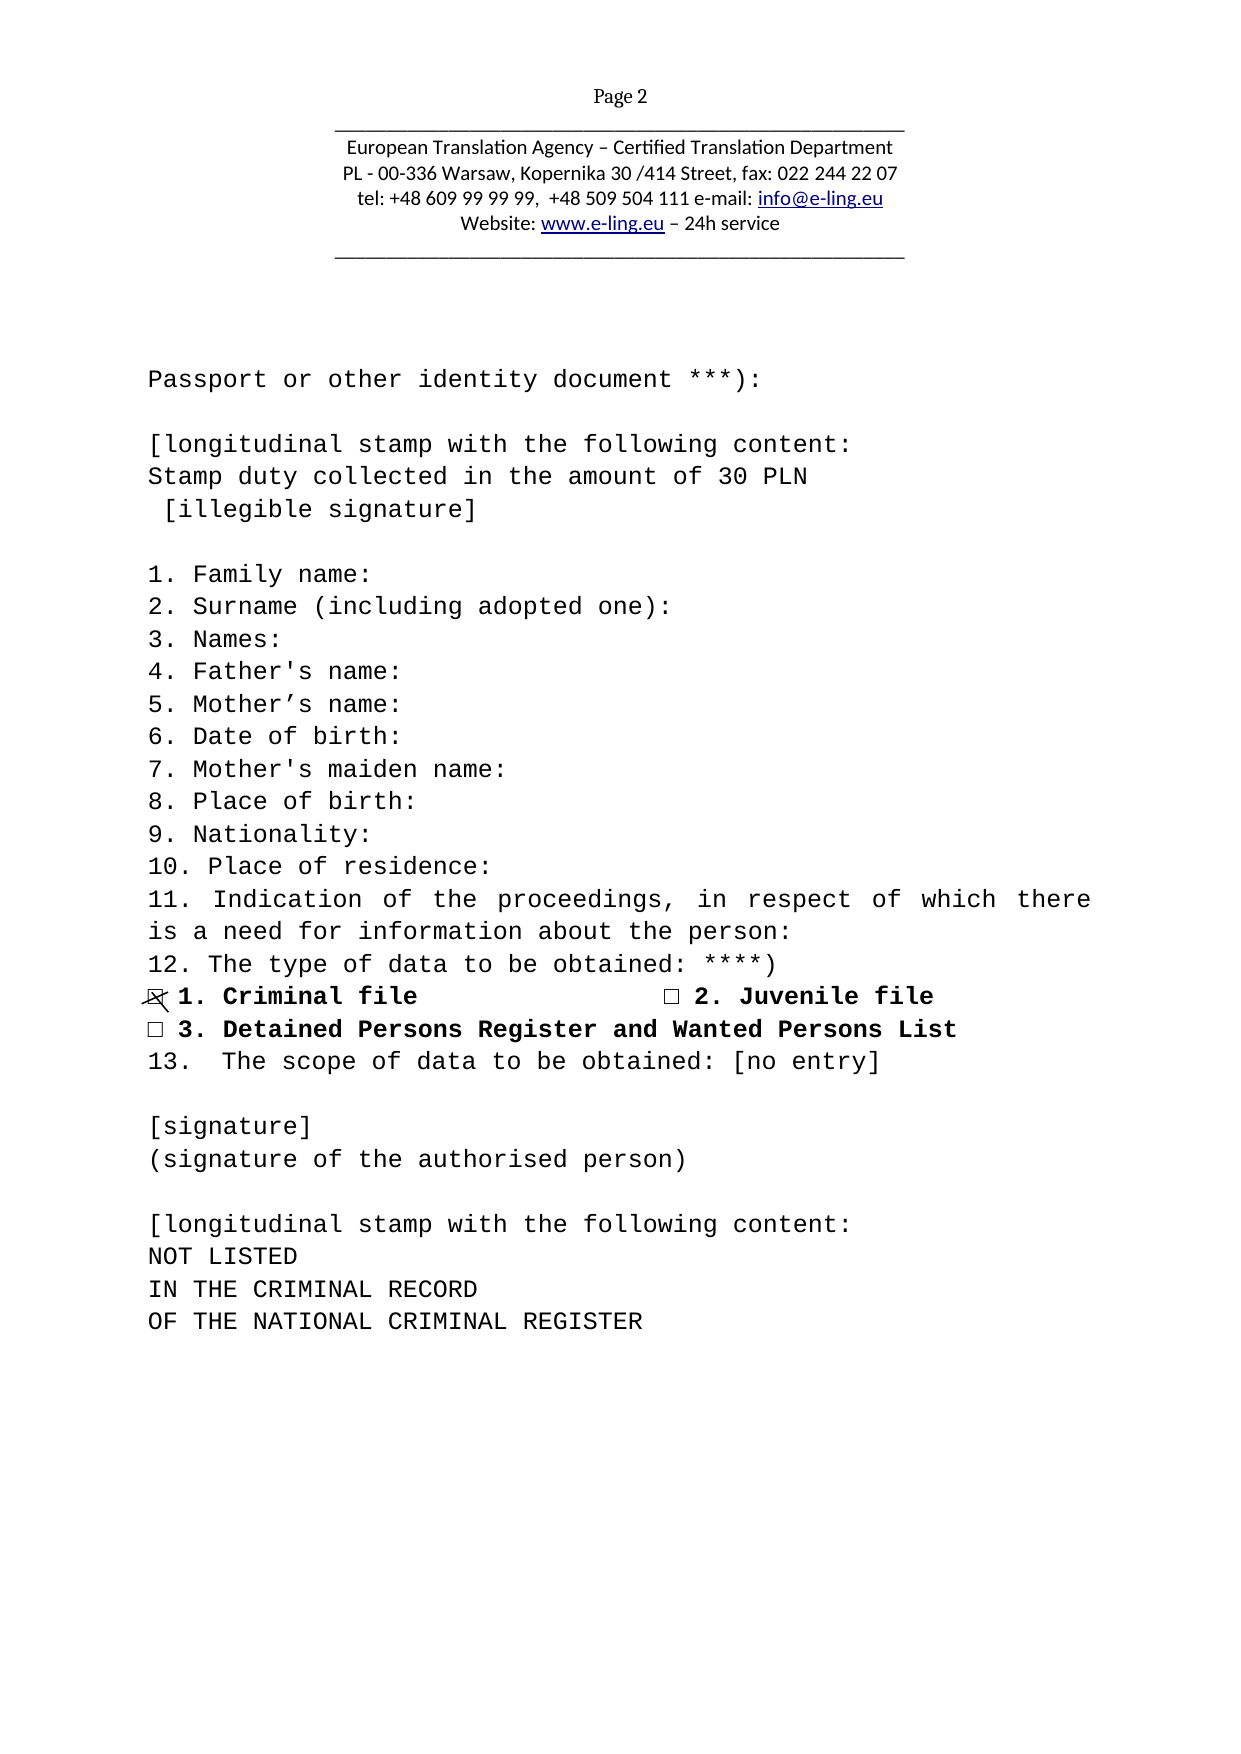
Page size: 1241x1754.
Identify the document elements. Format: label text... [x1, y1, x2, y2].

text Stamp duty collected in the amount of 30 PLN [148, 464, 1092, 492]
text (signature of the authorised person) [148, 1146, 1092, 1175]
text [signature] [148, 1114, 1092, 1142]
text 2. Surname (including adopted one): [148, 594, 1092, 622]
text 12. The type of data to be obtained: ****) [148, 951, 1092, 980]
text 9. Nationality: [148, 821, 1092, 850]
text [longitudinal stamp with the following content: [148, 431, 1092, 460]
text [illegible signature] [148, 496, 1092, 525]
text NOT LISTED [148, 1244, 1092, 1272]
text 11. Indication of the proceedings, in respect of which there is a need for information about the person: [148, 886, 1092, 947]
text OF THE NATIONAL CRIMINAL REGISTER [148, 1309, 1092, 1337]
text 1. Family name: [148, 561, 1092, 590]
text IN THE CRIMINAL RECORD [148, 1276, 1092, 1305]
text Passport or other identity document ***): [148, 366, 1092, 395]
text 10. Place of residence: [148, 854, 1092, 882]
text 4. Father's name: [148, 659, 1092, 687]
text 8. Place of birth: [148, 789, 1092, 817]
text [longitudinal stamp with the following content: [148, 1211, 1092, 1240]
text 5. Mother’s name: [148, 691, 1092, 720]
text 7. Mother's maiden name: [148, 756, 1092, 785]
text □ 1. Criminal file □ 2. Juvenile file [148, 984, 1092, 1012]
text □ 3. Detained Persons Register and Wanted Persons List [148, 1016, 1092, 1045]
text 6. Date of birth: [148, 724, 1092, 752]
text 3. Names: [148, 626, 1092, 655]
text 13. The scope of data to be obtained: [no entry] [148, 1049, 1092, 1077]
